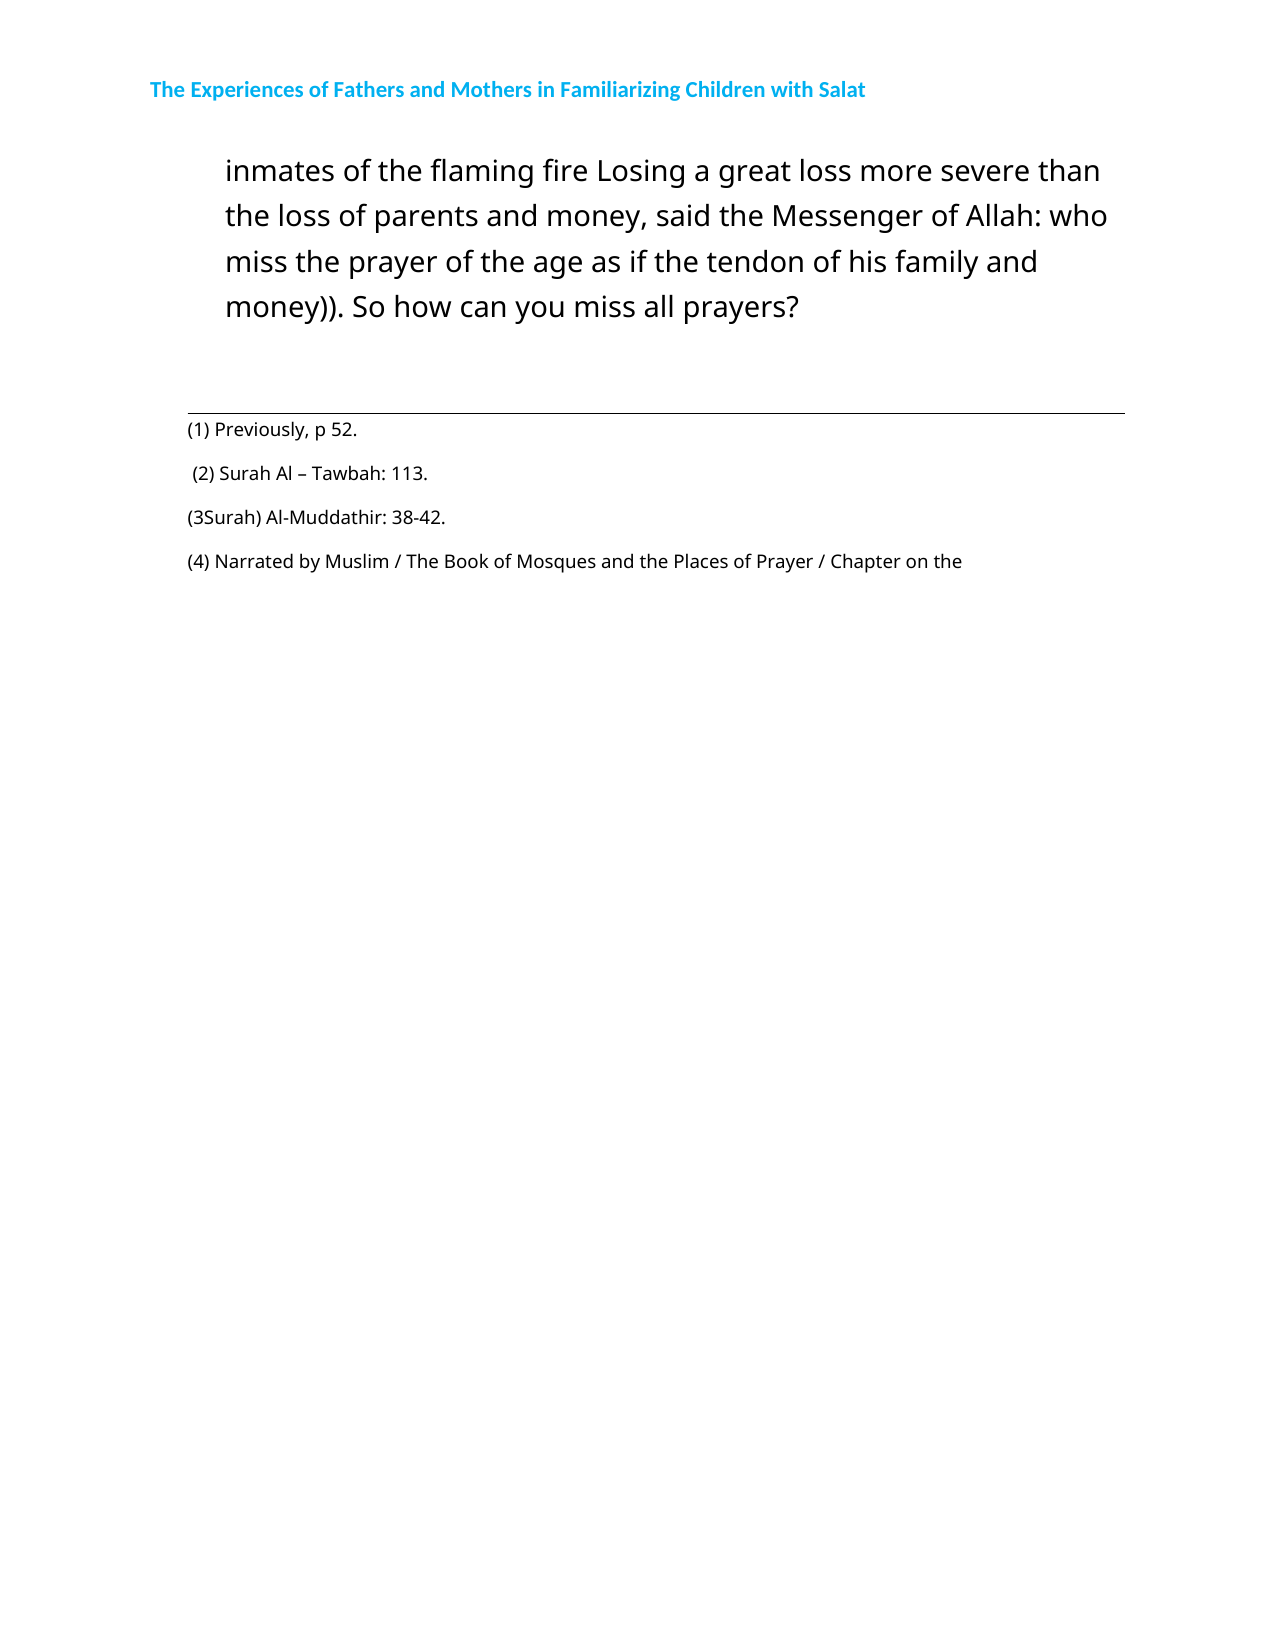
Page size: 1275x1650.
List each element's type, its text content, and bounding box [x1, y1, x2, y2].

text (1) Previously, p 52. [187, 414, 1125, 441]
text (3Surah) Al-Muddathir: 38-42. [187, 504, 1125, 530]
text (4) Narrated by Muslim / The Book of Mosques and the Places of Prayer / Chapter on the [187, 548, 1125, 604]
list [187, 150, 1125, 326]
text (2) Surah Al – Tawbah: 113. [187, 460, 1125, 486]
